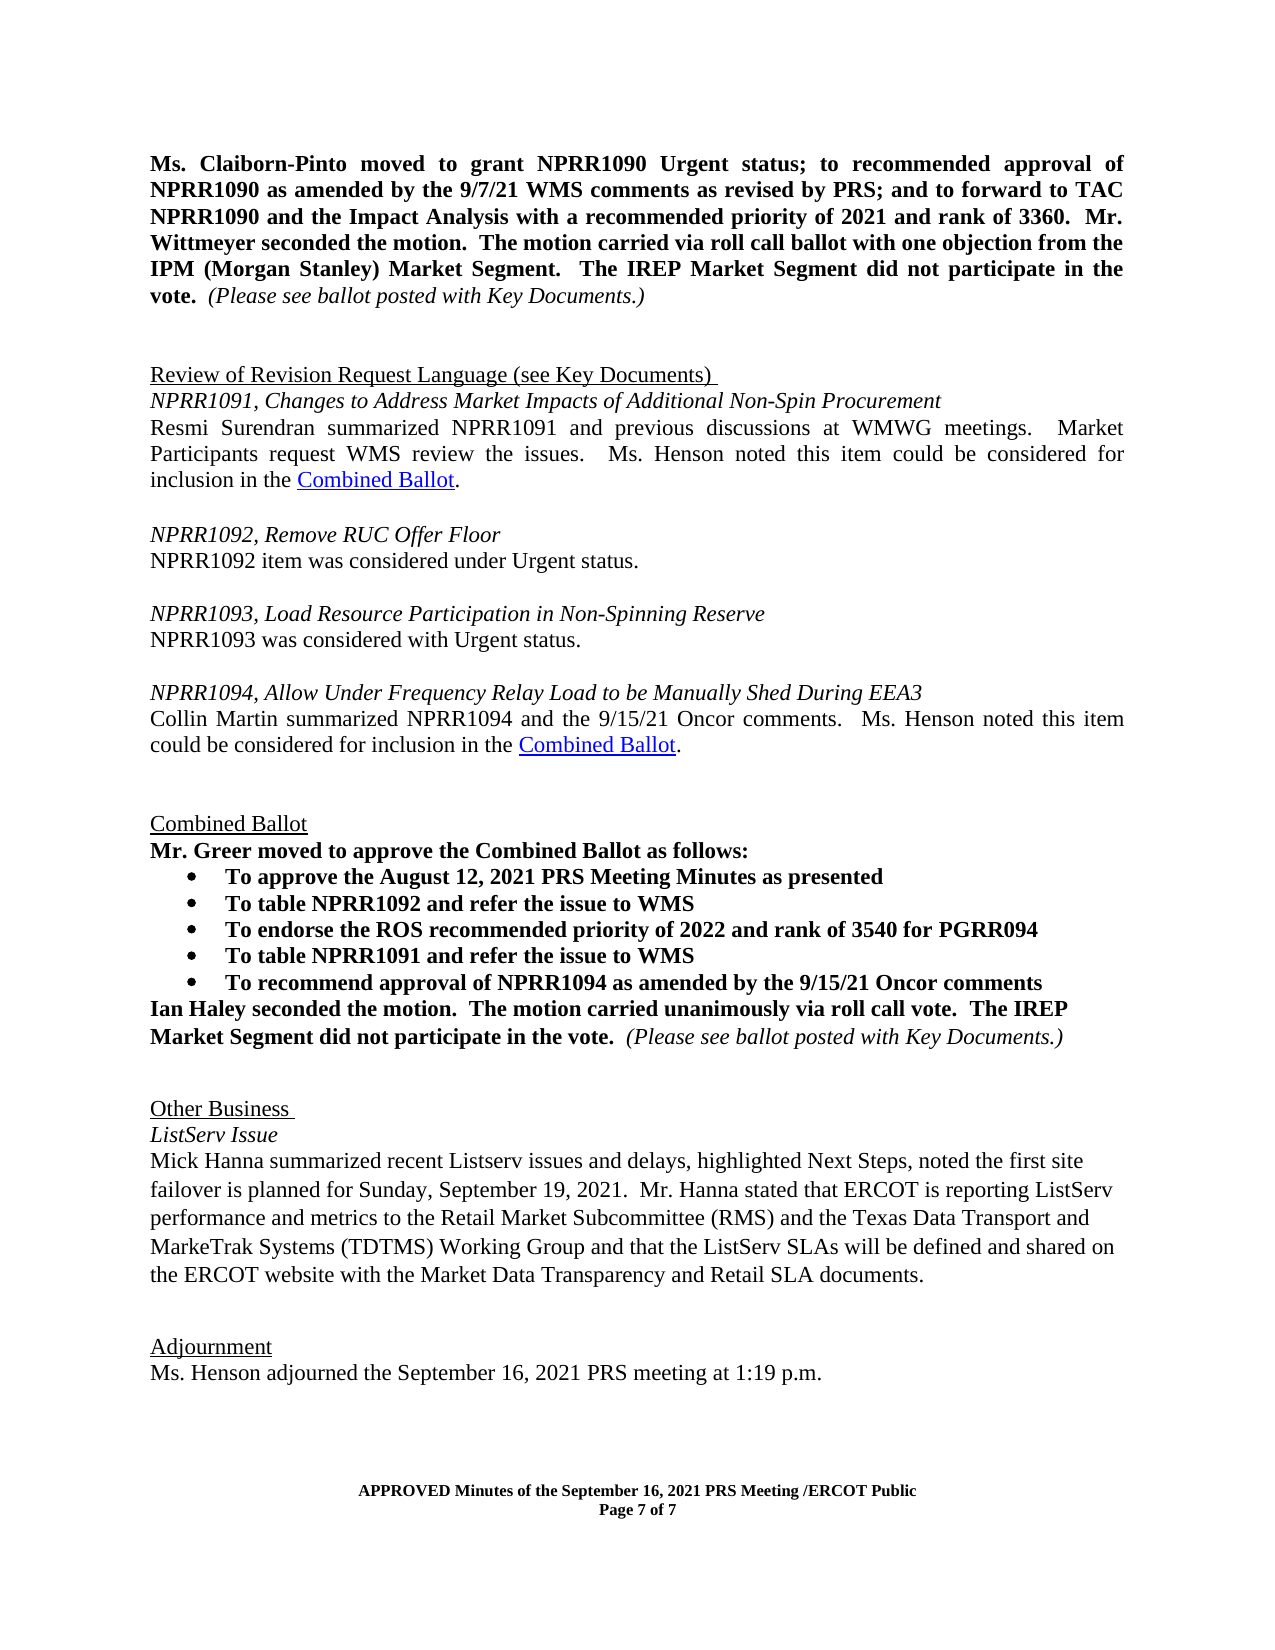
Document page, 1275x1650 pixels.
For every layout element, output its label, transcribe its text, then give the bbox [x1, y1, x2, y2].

list To recommend approval of NPRR1094 as amended by the 9/15/21 Oncor comments [187, 969, 1125, 995]
text Resmi Surendran summarized NPRR1091 and previous discussions at WMWG meetings. Market Participants request WMS review the issues. Ms. Henson noted this item could be considered for inclusion in the Combined Ballot. [150, 413, 1125, 493]
text ListServ Issue [150, 1121, 1125, 1148]
list To table NPRR1091 and refer the issue to WMS [187, 942, 1125, 969]
text Other Business [150, 1095, 1125, 1121]
text NPRR1094, Allow Under Frequency Relay Load to be Manually Shed During EEA3 [150, 679, 1125, 705]
list To approve the August 12, 2021 PRS Meeting Minutes as presented [187, 863, 1125, 889]
text Mick Hanna summarized recent Listserv issues and delays, highlighted Next Steps, noted the first site failover is planned for Sunday, September 19, 2021. Mr. Hanna stated that ERCOT is reporting ListServ performance and metrics to the Retail Market Subcommittee (RMS) and the Texas Data Transport and MarkeTrak Systems (TDTMS) Working Group and that the ListServ SLAs will be defined and shared on the ERCOT website with the Market Data Transparency and Retail SLA documents. [150, 1148, 1125, 1288]
text Collin Martin summarized NPRR1094 and the 9/15/21 Oncor comments. Ms. Henson noted this item could be considered for inclusion in the Combined Ballot. [150, 705, 1125, 758]
list To endorse the ROS recommended priority of 2022 and rank of 3540 for PGRR094 [187, 916, 1125, 942]
text NPRR1091, Changes to Address Market Impacts of Additional Non-Spin Procurement [150, 387, 1125, 413]
text NPRR1092, Remove RUC Offer Floor [150, 521, 1125, 547]
text Ms. Henson adjourned the September 16, 2021 PRS meeting at 1:19 p.m. [150, 1359, 1125, 1386]
text Ian Haley seconded the motion. The motion carried unanimously via roll call vote. The IREP Market Segment did not participate in the vote. (Please see ballot posted with Key Documents.) [150, 995, 1125, 1050]
list To table NPRR1092 and refer the issue to WMS [187, 889, 1125, 916]
text NPRR1093 was considered with Urgent status. [150, 626, 1125, 652]
text NPRR1093, Load Resource Participation in Non-Spinning Reserve [150, 600, 1125, 626]
text Adjournment [150, 1333, 1125, 1359]
text Ms. Claiborn-Pinto moved to grant NPRR1090 Urgent status; to recommended approval of NPRR1090 as amended by the 9/7/21 WMS comments as revised by PRS; and to forward to TAC NPRR1090 and the Impact Analysis with a recommended priority of 2021 and rank of 3360. Mr. Wittmeyer seconded the motion. The motion carried via roll call ballot with one objection from the IPM (Morgan Stanley) Market Segment. The IREP Market Segment did not participate in the vote. (Please see ballot posted with Key Documents.) [150, 150, 1125, 308]
text Review of Revision Request Language (see Key Documents) [150, 361, 1125, 387]
text Mr. Greer moved to approve the Combined Ballot as follows: [150, 837, 1125, 863]
text Combined Ballot [150, 811, 1125, 837]
text NPRR1092 item was considered under Urgent status. [150, 547, 1125, 573]
